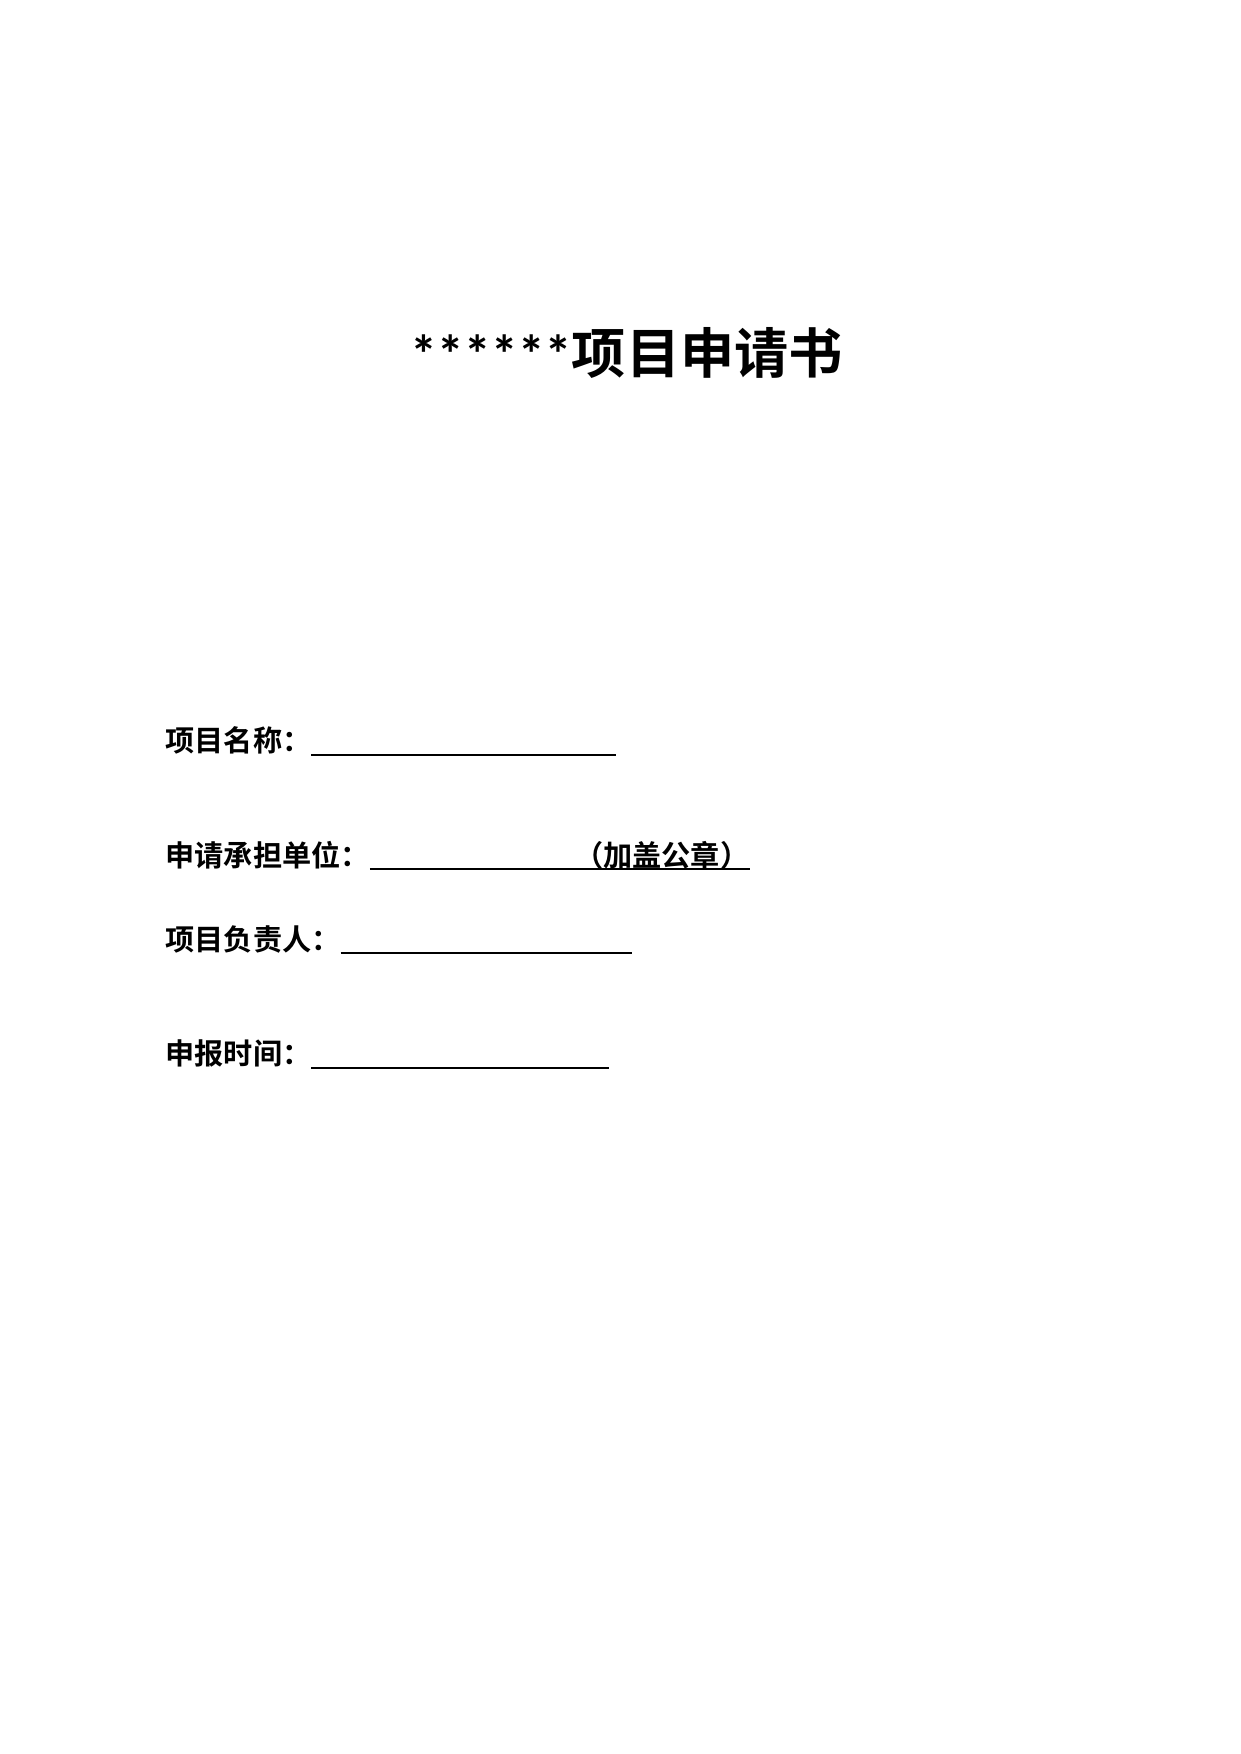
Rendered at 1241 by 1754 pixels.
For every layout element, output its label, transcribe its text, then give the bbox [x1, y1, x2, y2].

subtitle ******项目申请书 [165, 301, 1087, 398]
text 申报时间： [165, 1019, 1087, 1076]
text 项目负责人： [165, 904, 1087, 961]
text 项目名称： [165, 706, 1087, 763]
text 申请承担单位： （加盖公章） [165, 820, 1087, 877]
